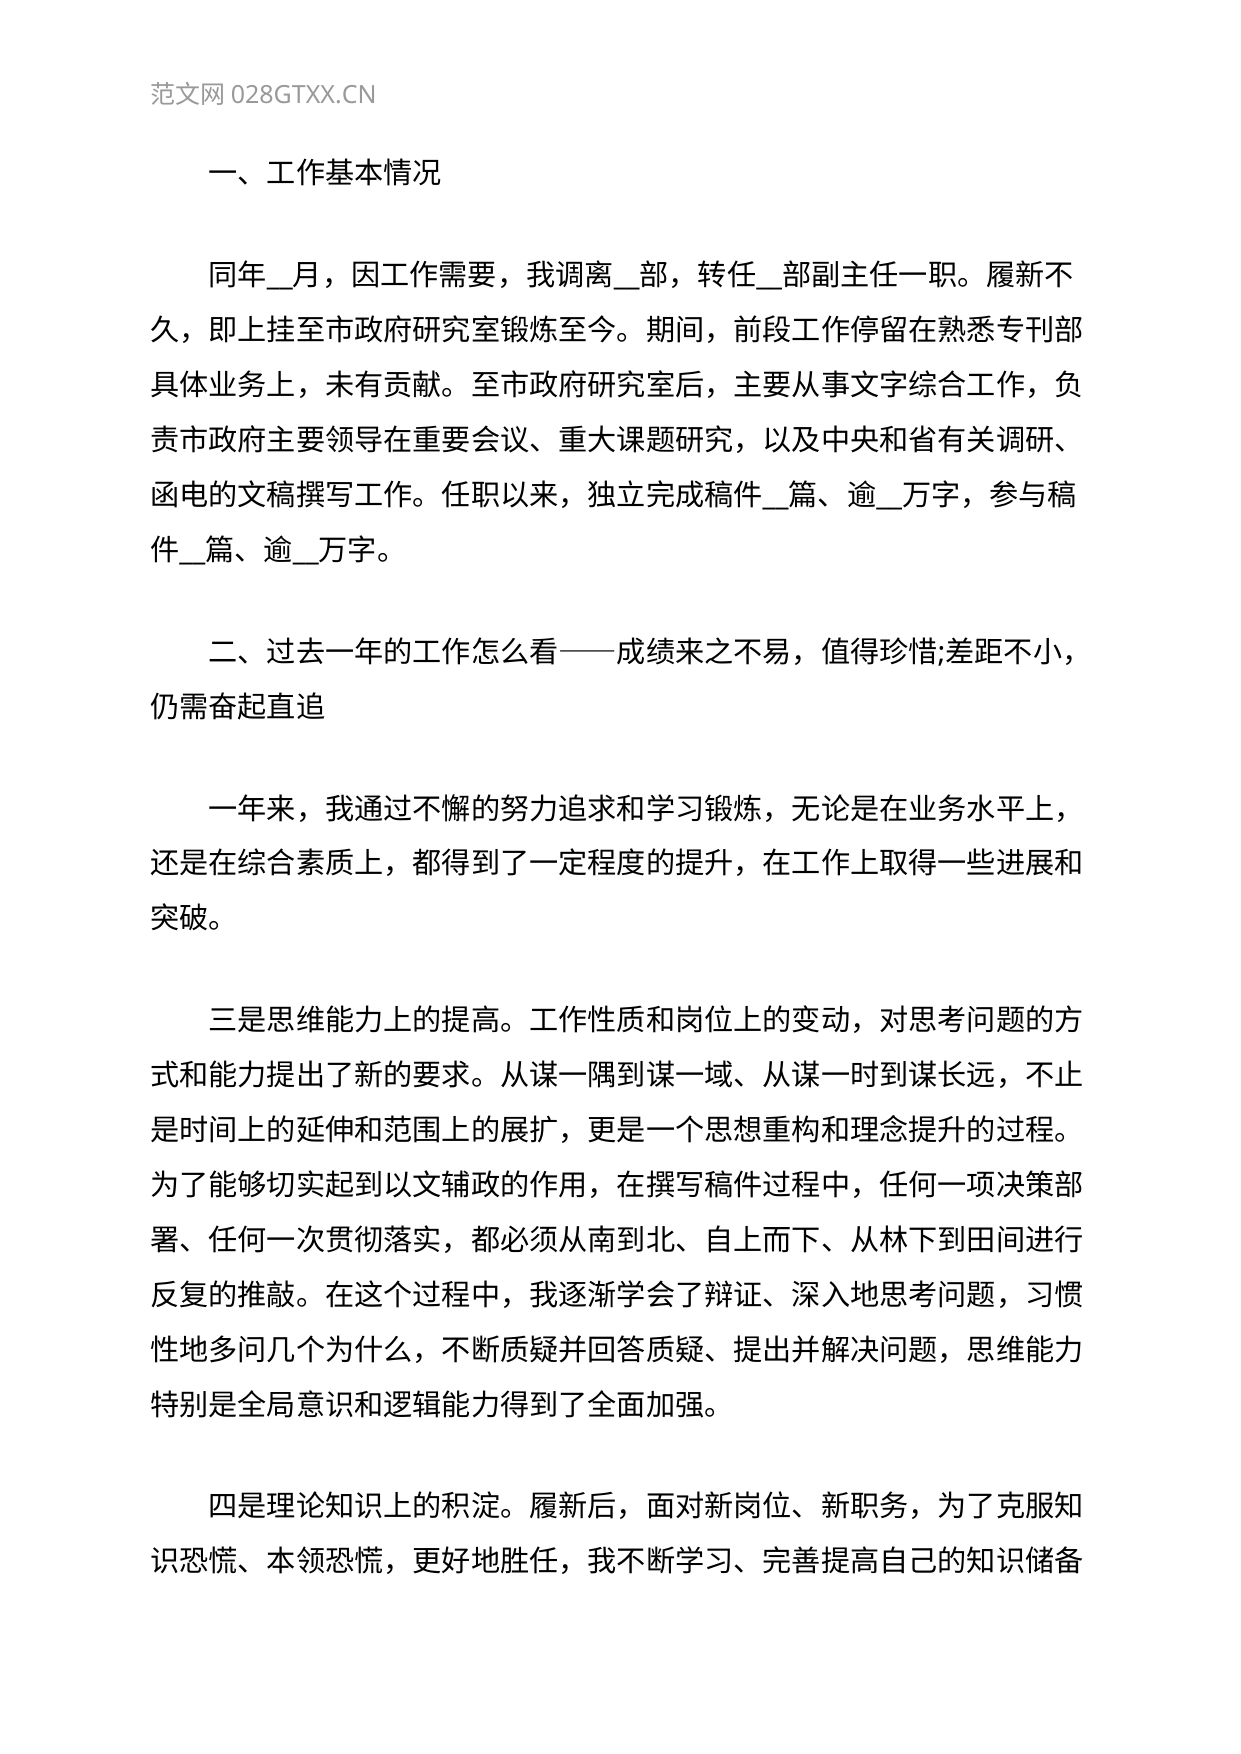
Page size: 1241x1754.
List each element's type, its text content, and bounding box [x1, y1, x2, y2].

text 同年__月，因工作需要，我调离__部，转任__部副主任一职。履新不久，即上挂至市政府研究室锻炼至今。期间，前段工作停留在熟悉专刊部具体业务上，未有贡献。至市政府研究室后，主要从事文字综合工作，负责市政府主要领导在重要会议、重大课题研究，以及中央和省有关调研、函电的文稿撰写工作。任职以来，独立完成稿件__篇、逾__万字，参与稿件__篇、逾__万字。 [150, 252, 1090, 569]
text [150, 1483, 1090, 1580]
text 一、工作基本情况 [150, 150, 1090, 192]
text 二、过去一年的工作怎么看——成绩来之不易，值得珍惜;差距不小，仍需奋起直追 [150, 628, 1090, 726]
text 三是思维能力上的提高。工作性质和岗位上的变动，对思考问题的方式和能力提出了新的要求。从谋一隅到谋一域、从谋一时到谋长远，不止是时间上的延伸和范围上的展扩，更是一个思想重构和理念提升的过程。为了能够切实起到以文辅政的作用，在撰写稿件过程中，任何一项决策部署、任何一次贯彻落实，都必须从南到北、自上而下、从林下到田间进行反复的推敲。在这个过程中，我逐渐学会了辩证、深入地思考问题，习惯性地多问几个为什么，不断质疑并回答质疑、提出并解决问题，思维能力特别是全局意识和逻辑能力得到了全面加强。 [150, 997, 1090, 1423]
text 一年来，我通过不懈的努力追求和学习锻炼，无论是在业务水平上，还是在综合素质上，都得到了一定程度的提升，在工作上取得一些进展和突破。 [150, 785, 1090, 937]
